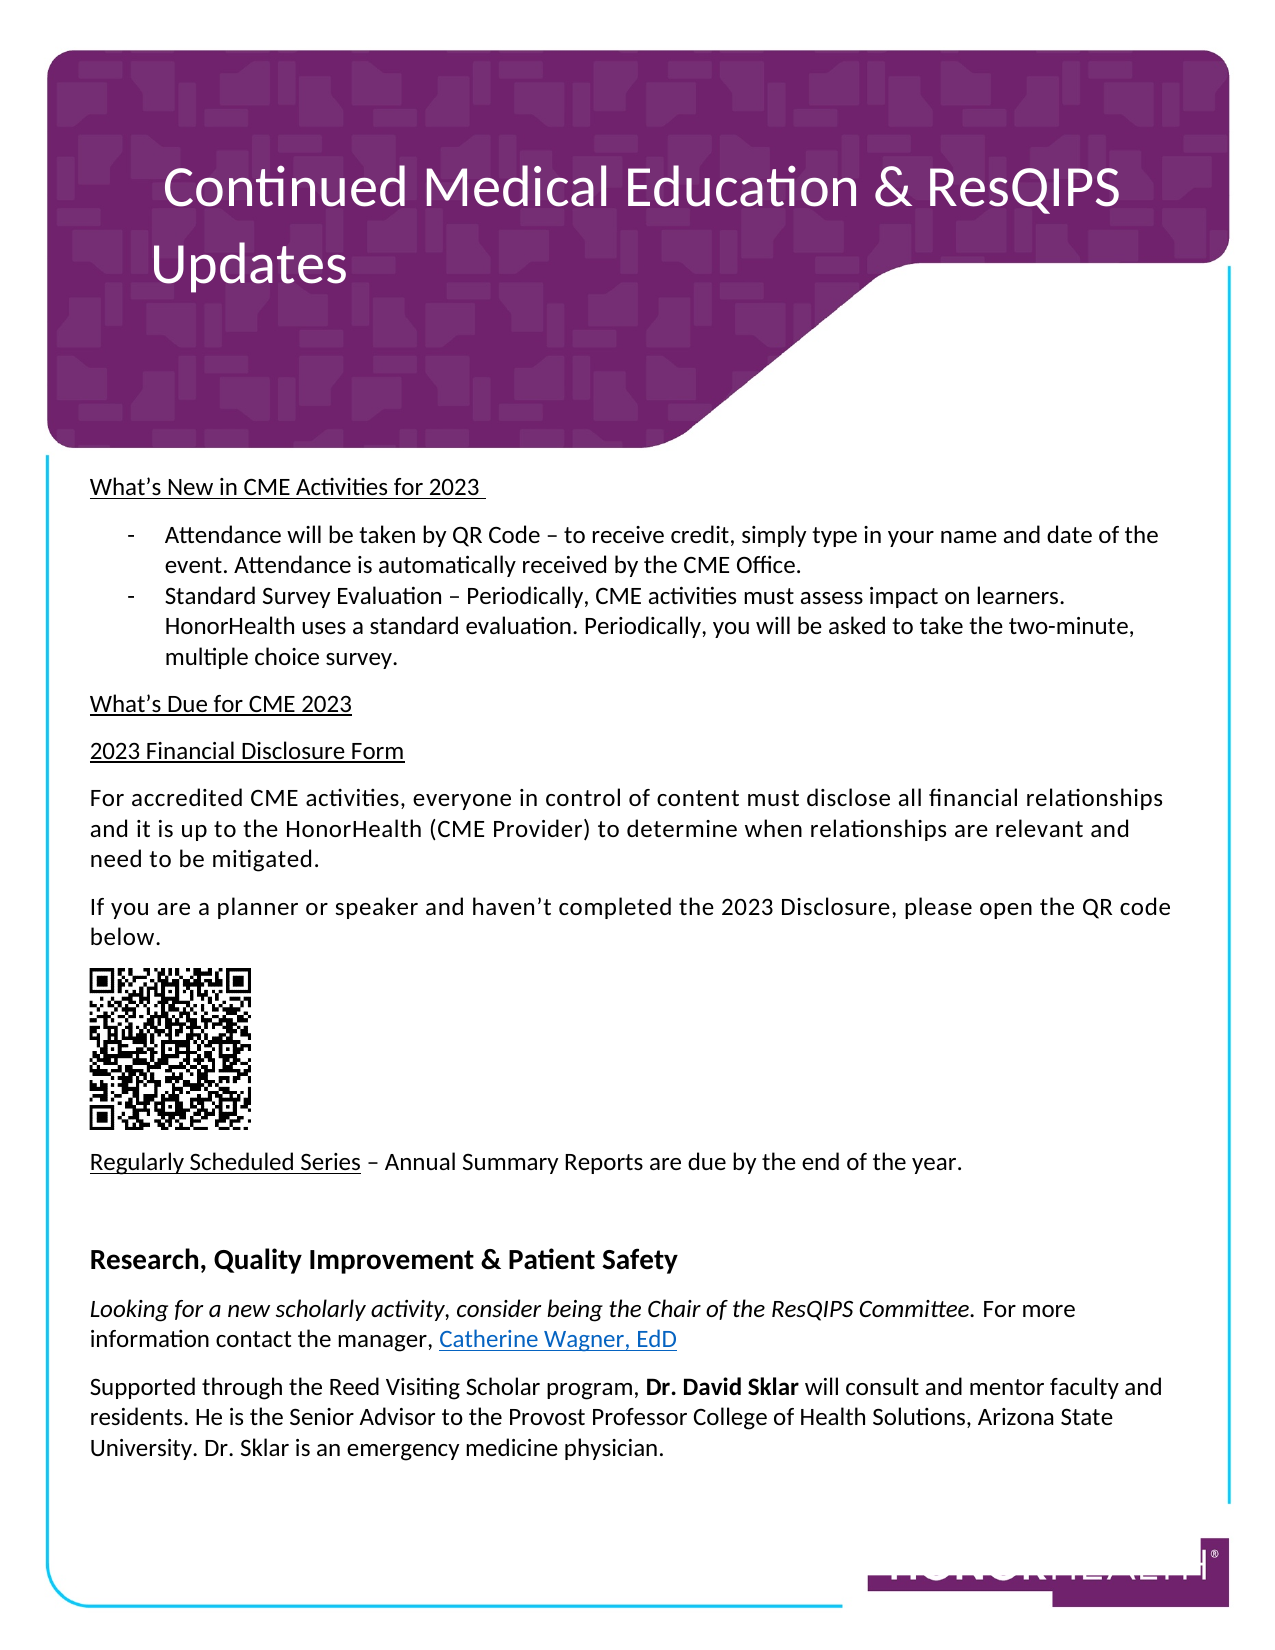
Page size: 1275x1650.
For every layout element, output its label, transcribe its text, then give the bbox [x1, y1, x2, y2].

picture [0, 3, 1275, 1650]
list Continued Medical Education & ResQIPS Updates [150, 150, 1125, 298]
